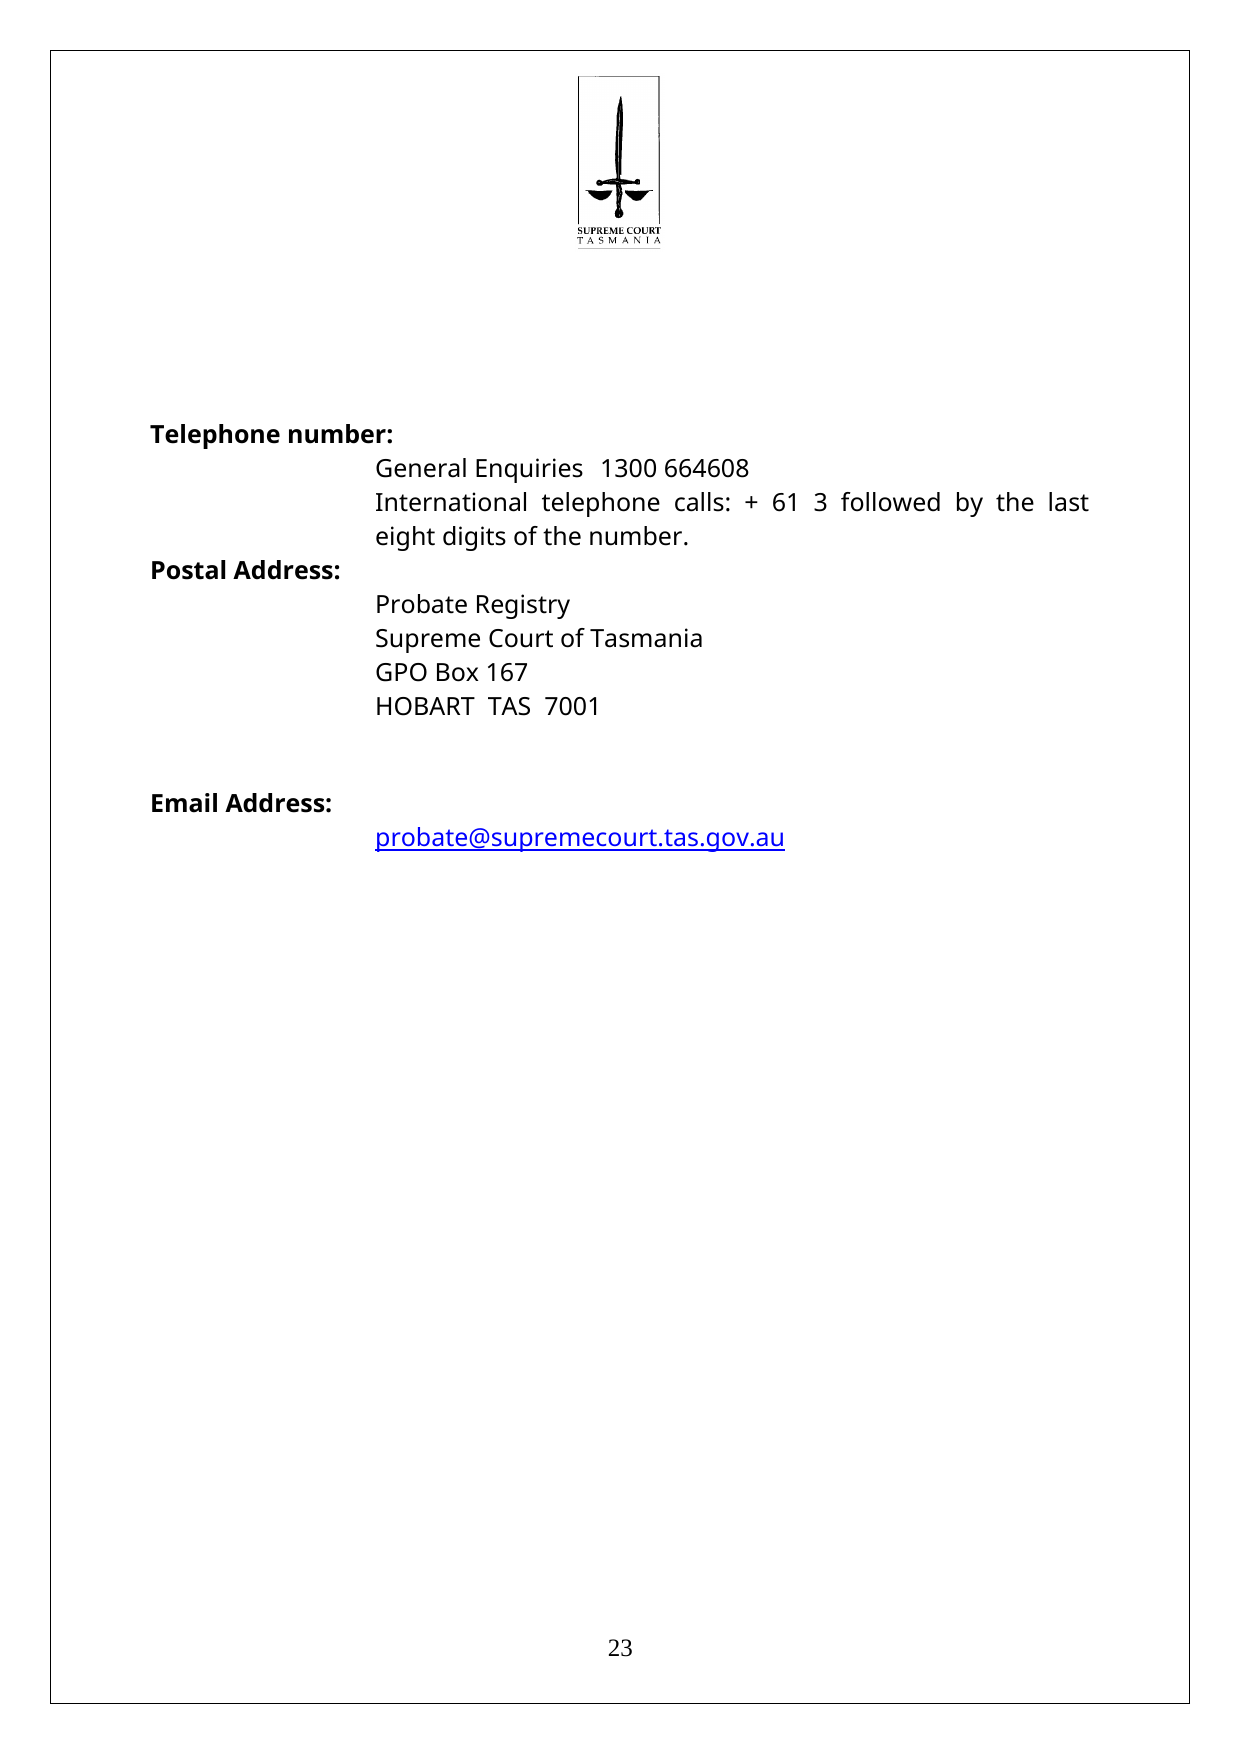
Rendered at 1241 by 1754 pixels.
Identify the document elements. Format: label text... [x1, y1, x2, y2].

picture [575, 73, 665, 252]
text Supreme Court of Tasmania [375, 621, 1090, 655]
text General Enquiries 1300 664608 [150, 451, 1090, 485]
text Email Address: [150, 786, 1090, 820]
text International telephone calls: + 61 3 followed by the last eight digits of the number. [375, 485, 1090, 553]
text Postal Address: [150, 553, 1090, 587]
text Telephone number: [150, 417, 1090, 451]
text probate@supremecourt.tas.gov.au [300, 820, 1090, 854]
text HOBART TAS 7001 [375, 689, 1090, 723]
text GPO Box 167 [375, 655, 1090, 689]
text Probate Registry [375, 587, 1090, 621]
